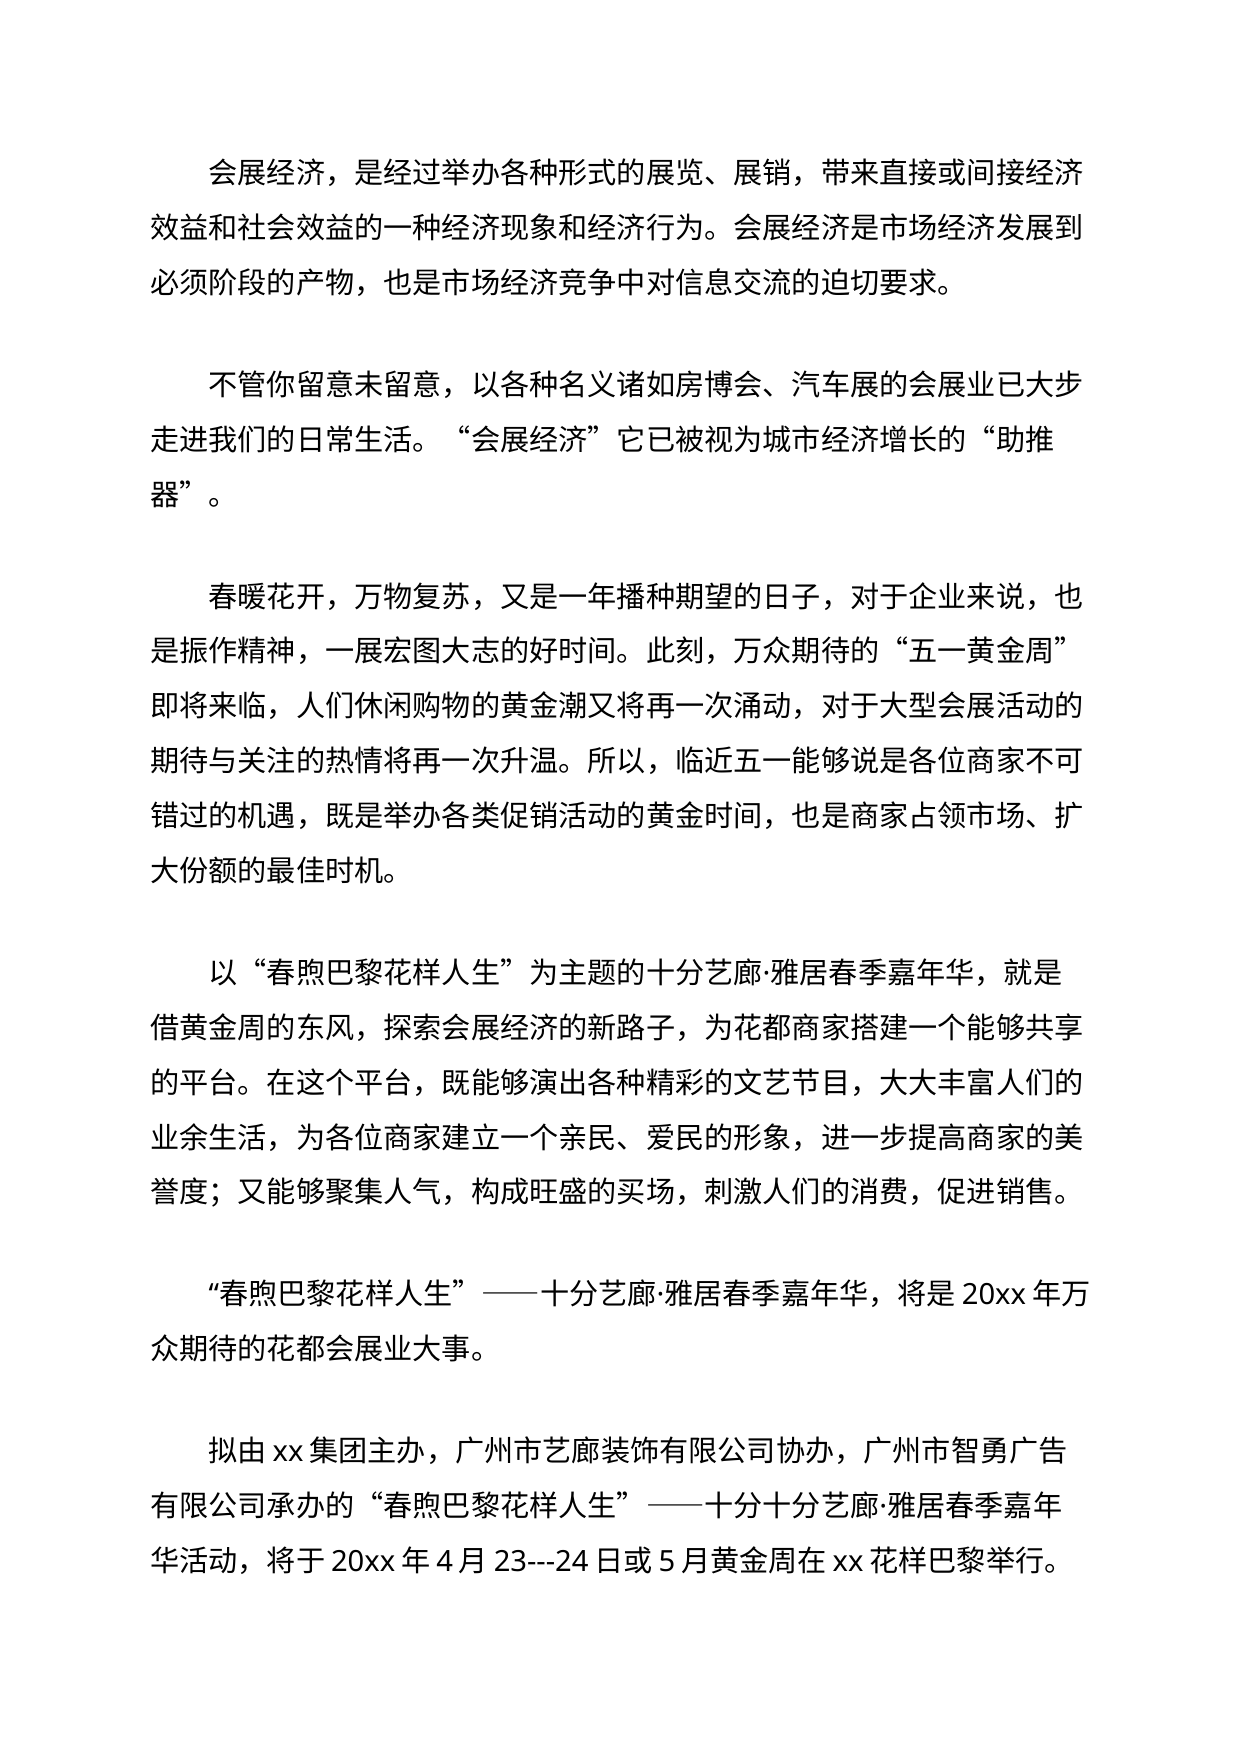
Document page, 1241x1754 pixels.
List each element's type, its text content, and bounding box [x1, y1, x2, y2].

text 春暖花开，万物复苏，又是一年播种期望的日子，对于企业来说，也是振作精神，一展宏图大志的好时间。此刻，万众期待的“五一黄金周”即将来临，人们休闲购物的黄金潮又将再一次涌动，对于大型会展活动的期待与关注的热情将再一次升温。所以，临近五一能够说是各位商家不可错过的机遇，既是举办各类促销活动的黄金时间，也是商家占领市场、扩大份额的最佳时机。 [150, 573, 1090, 890]
text “春煦巴黎花样人生”――十分艺廊·雅居春季嘉年华，将是20xx年万众期待的花都会展业大事。 [150, 1271, 1090, 1368]
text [150, 1428, 1090, 1580]
text 不管你留意未留意，以各种名义诸如房博会、汽车展的会展业已大步走进我们的日常生活。“会展经济”它已被视为城市经济增长的“助推器”。 [150, 362, 1090, 514]
text 会展经济，是经过举办各种形式的展览、展销，带来直接或间接经济效益和社会效益的一种经济现象和经济行为。会展经济是市场经济发展到必须阶段的产物，也是市场经济竞争中对信息交流的迫切要求。 [150, 150, 1090, 302]
text 以“春煦巴黎花样人生”为主题的十分艺廊·雅居春季嘉年华，就是借黄金周的东风，探索会展经济的新路子，为花都商家搭建一个能够共享的平台。在这个平台，既能够演出各种精彩的文艺节目，大大丰富人们的业余生活，为各位商家建立一个亲民、爱民的形象，进一步提高商家的美誉度；又能够聚集人气，构成旺盛的买场，刺激人们的消费，促进销售。 [150, 949, 1090, 1211]
